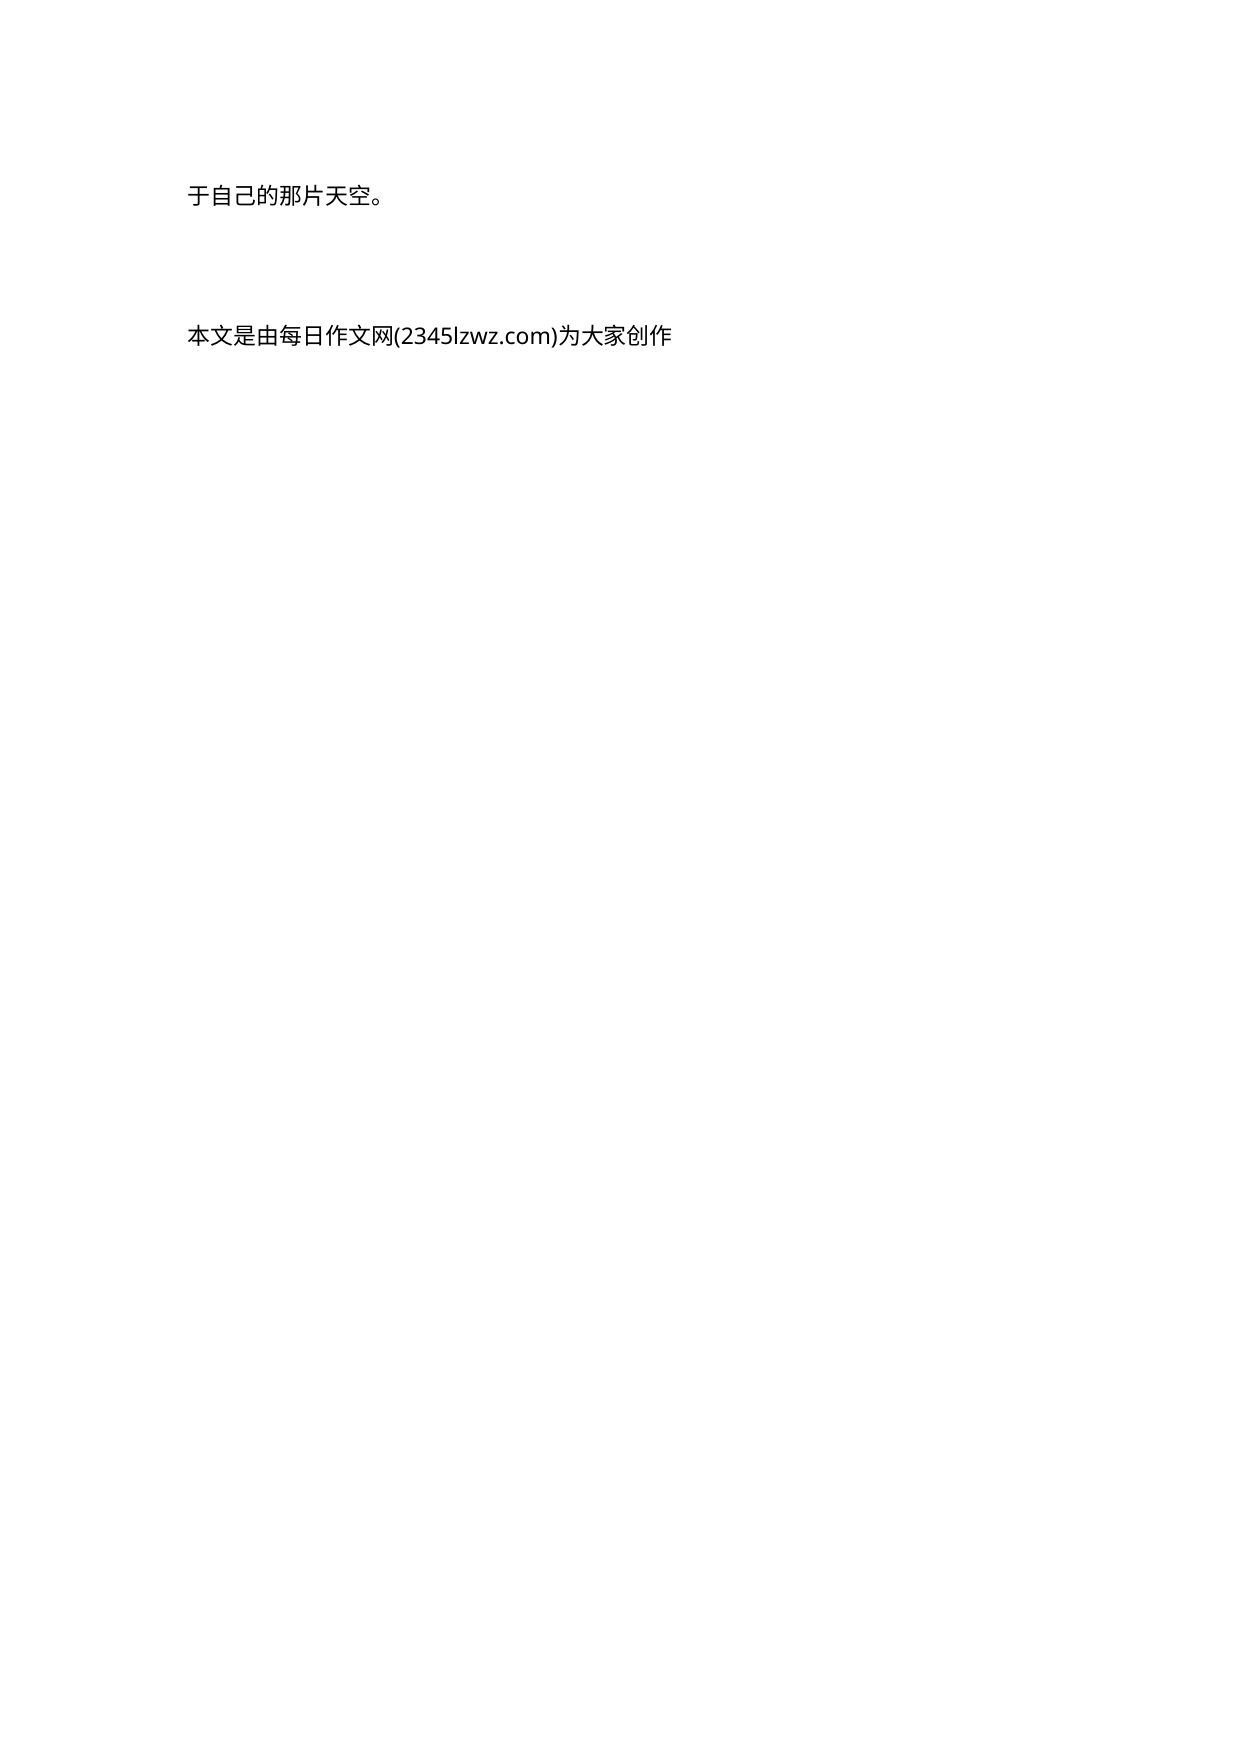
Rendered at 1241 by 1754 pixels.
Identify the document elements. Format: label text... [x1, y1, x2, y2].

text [187, 162, 1053, 227]
text 本文是由每日作文网(2345lzwz.com)为大家创作 [187, 302, 1053, 367]
